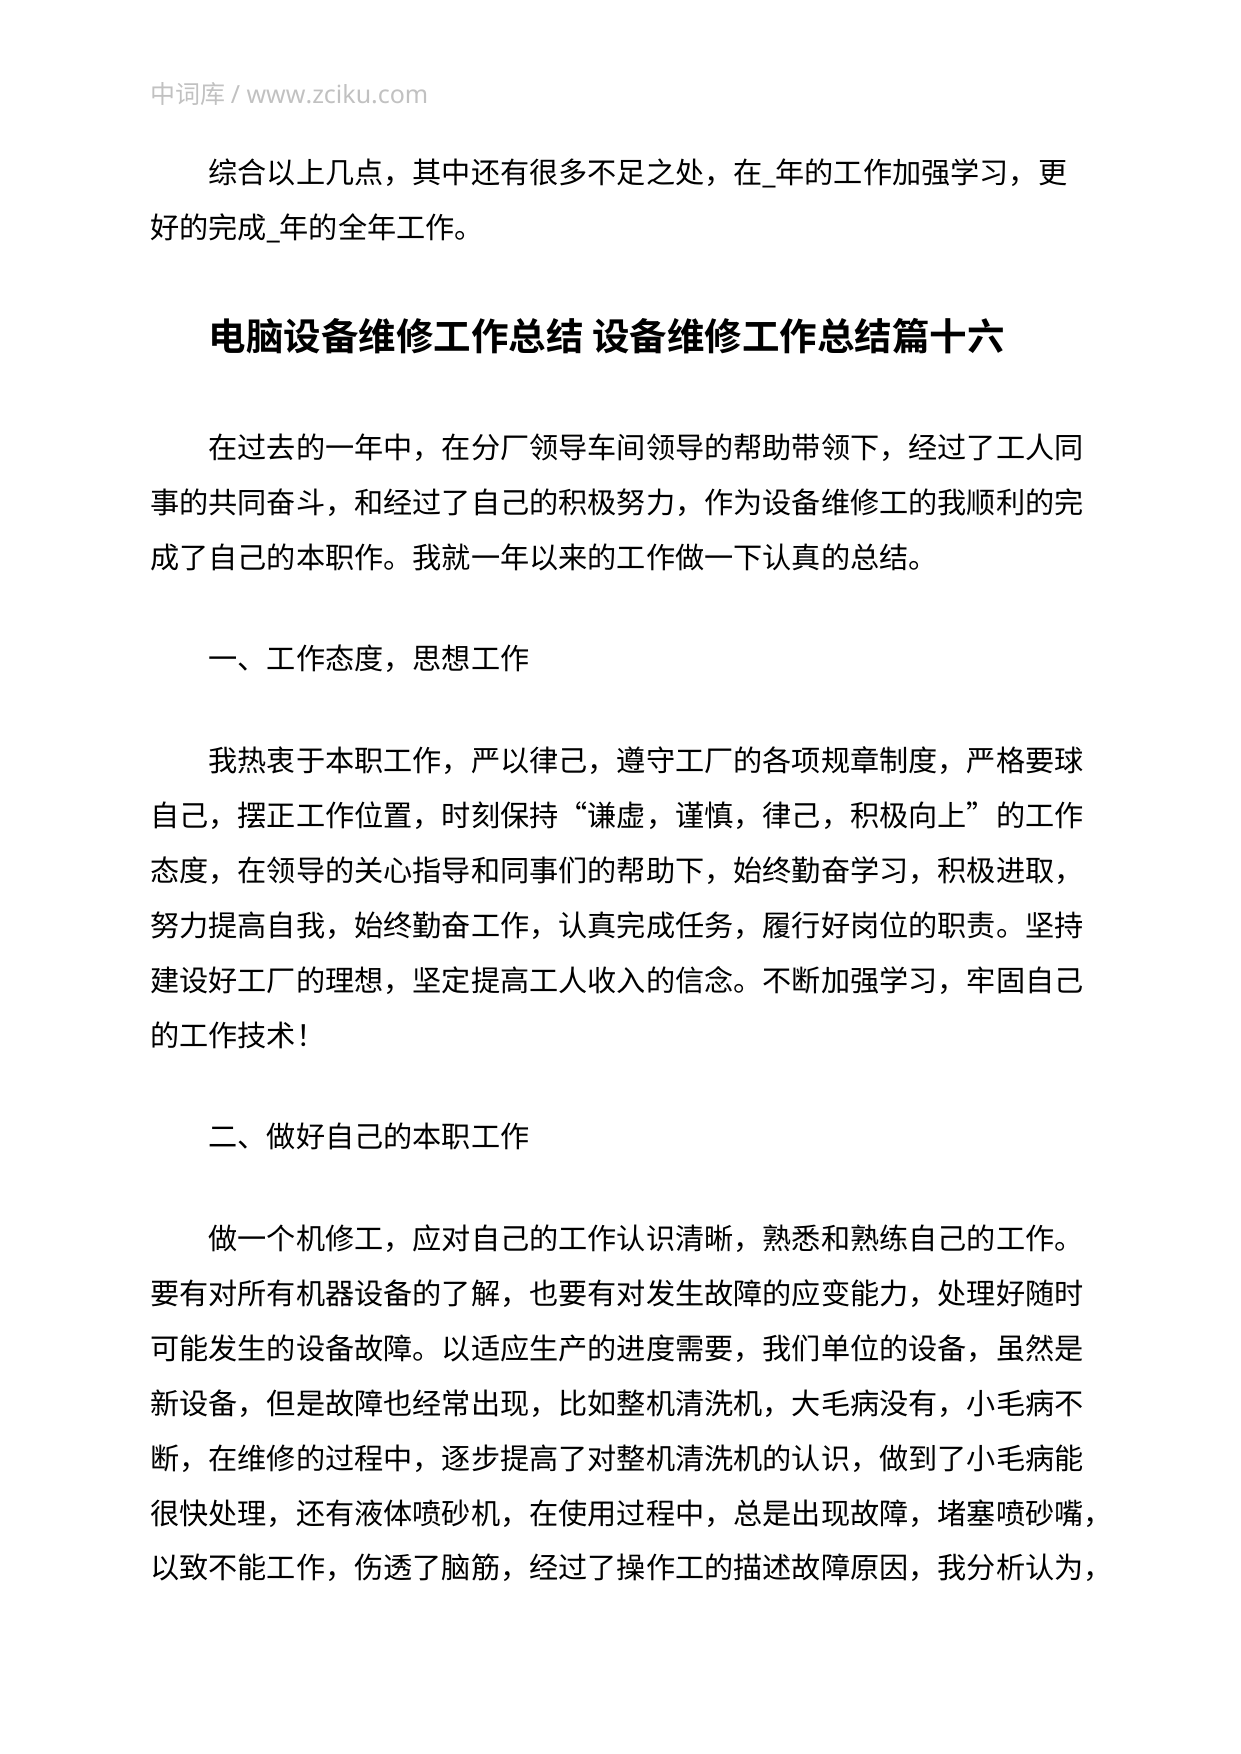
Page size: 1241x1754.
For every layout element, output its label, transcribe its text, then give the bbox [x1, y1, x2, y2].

text 综合以上几点，其中还有很多不足之处，在_年的工作加强学习，更好的完成_年的全年工作。 [150, 150, 1090, 247]
text 电脑设备维修工作总结 设备维修工作总结篇十六 [150, 307, 1090, 361]
text 在过去的一年中，在分厂领导车间领导的帮助带领下，经过了工人同事的共同奋斗，和经过了自己的积极努力，作为设备维修工的我顺利的完成了自己的本职作。我就一年以来的工作做一下认真的总结。 [150, 424, 1090, 576]
text 我热衷于本职工作，严以律己，遵守工厂的各项规章制度，严格要球自己，摆正工作位置，时刻保持“谦虚，谨慎，律己，积极向上”的工作态度，在领导的关心指导和同事们的帮助下，始终勤奋学习，积极进取，努力提高自我，始终勤奋工作，认真完成任务，履行好岗位的职责。坚持建设好工厂的理想，坚定提高工人收入的信念。不断加强学习，牢固自己的工作技术！ [150, 738, 1090, 1054]
text 二、做好自己的本职工作 [150, 1114, 1090, 1156]
text 一、工作态度，思想工作 [150, 636, 1090, 678]
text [150, 1216, 1090, 1587]
